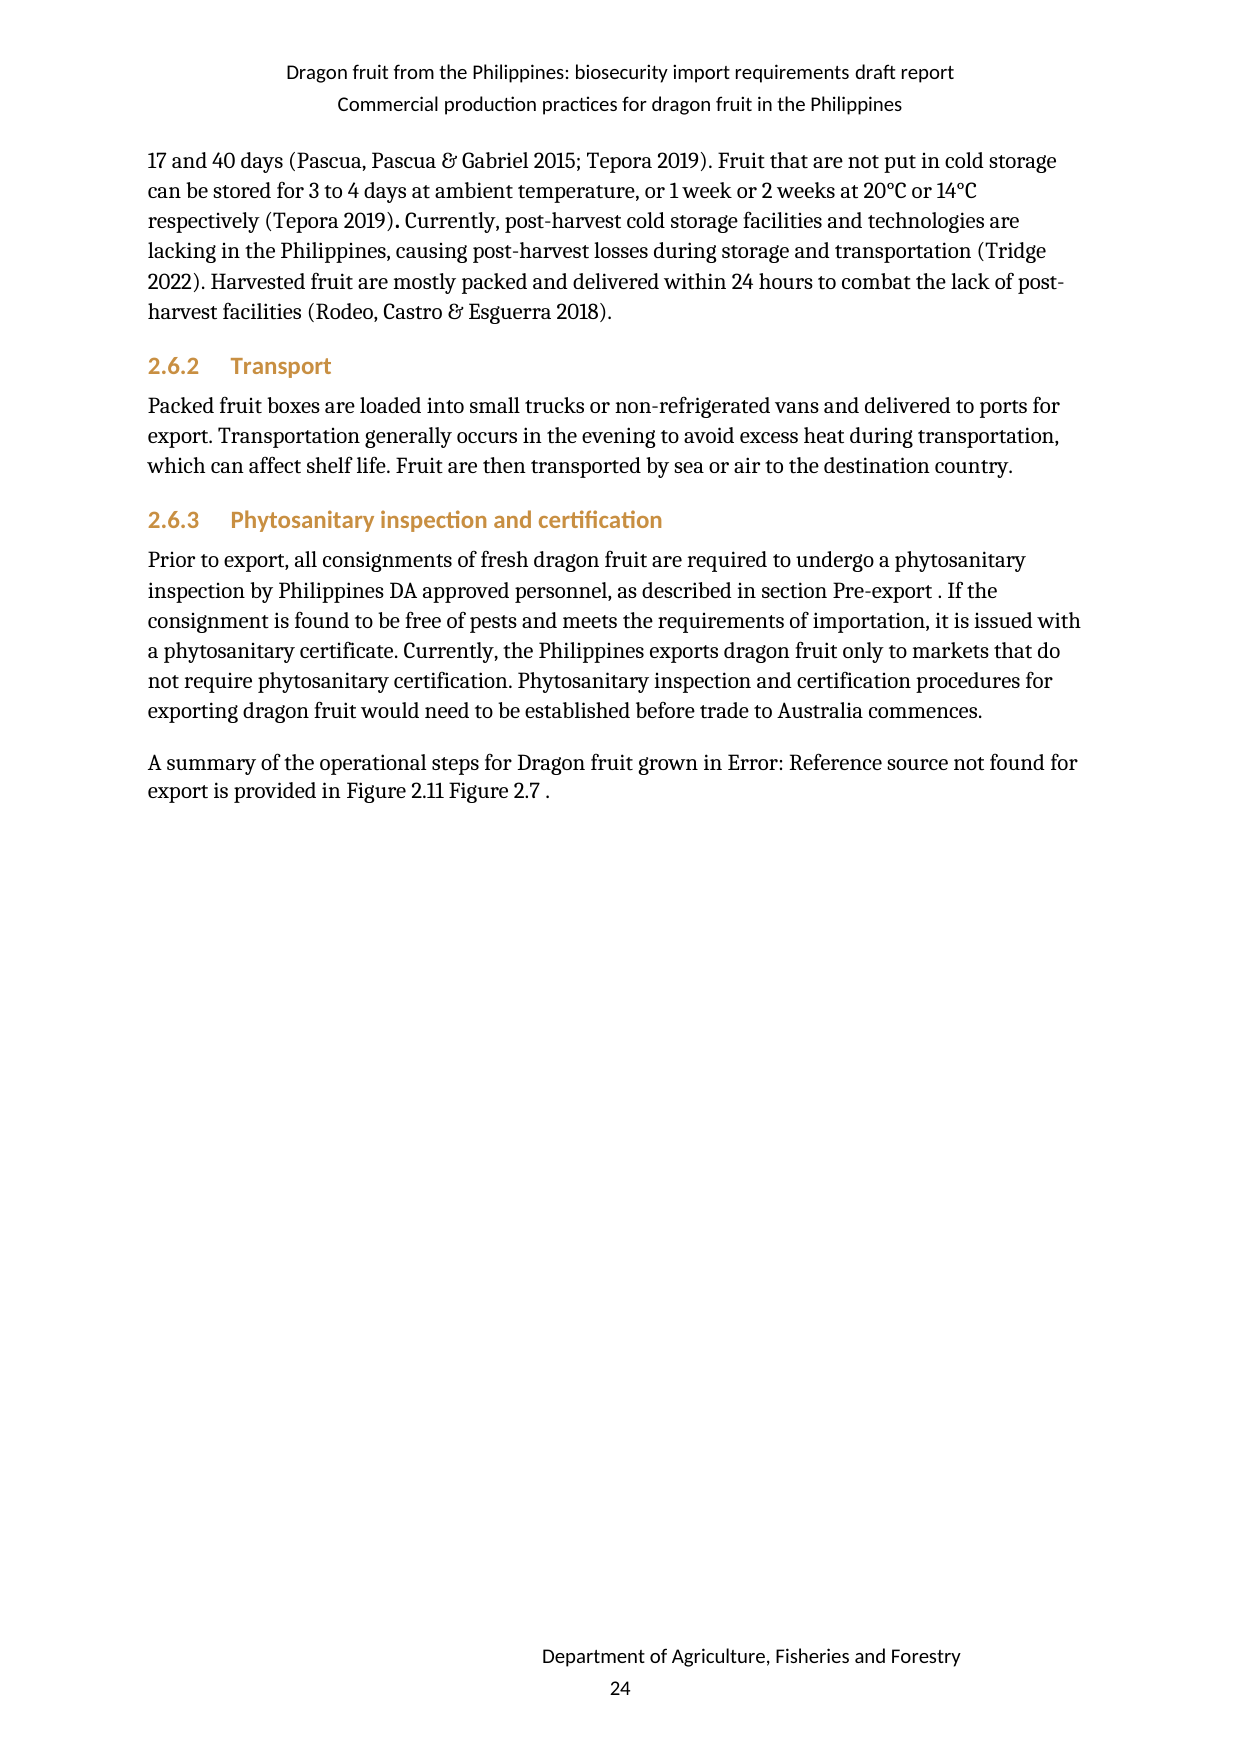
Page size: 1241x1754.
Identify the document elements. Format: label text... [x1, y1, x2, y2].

text A summary of the operational steps for dragon fruit grown in the Philippines for export is provided in Figure 2.11. [148, 749, 1092, 804]
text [148, 148, 1092, 325]
text Packed fruit boxes are loaded into small trucks or non-refrigerated vans and delivered to ports for export. Transportation generally occurs in the evening to avoid excess heat during transportation, which can affect shelf life. Fruit are then transported by sea or air to the destination country. [148, 393, 1092, 479]
text Prior to export, all consignments of fresh dragon fruit are required to undergo a phytosanitary inspection by Philippines DA approved personnel, as described in section 4.2.6. If the consignment is found to be free of pests and meets the requirements of importation, it is issued with a phytosanitary certificate. Currently, the Philippines exports dragon fruit only to markets that do not require phytosanitary certification. Phytosanitary inspection and certification procedures for exporting dragon fruit would need to be established before trade to Australia commences. [148, 547, 1092, 725]
subtitle Transport [148, 350, 1092, 380]
subtitle Phytosanitary inspection and certification [148, 504, 1092, 535]
